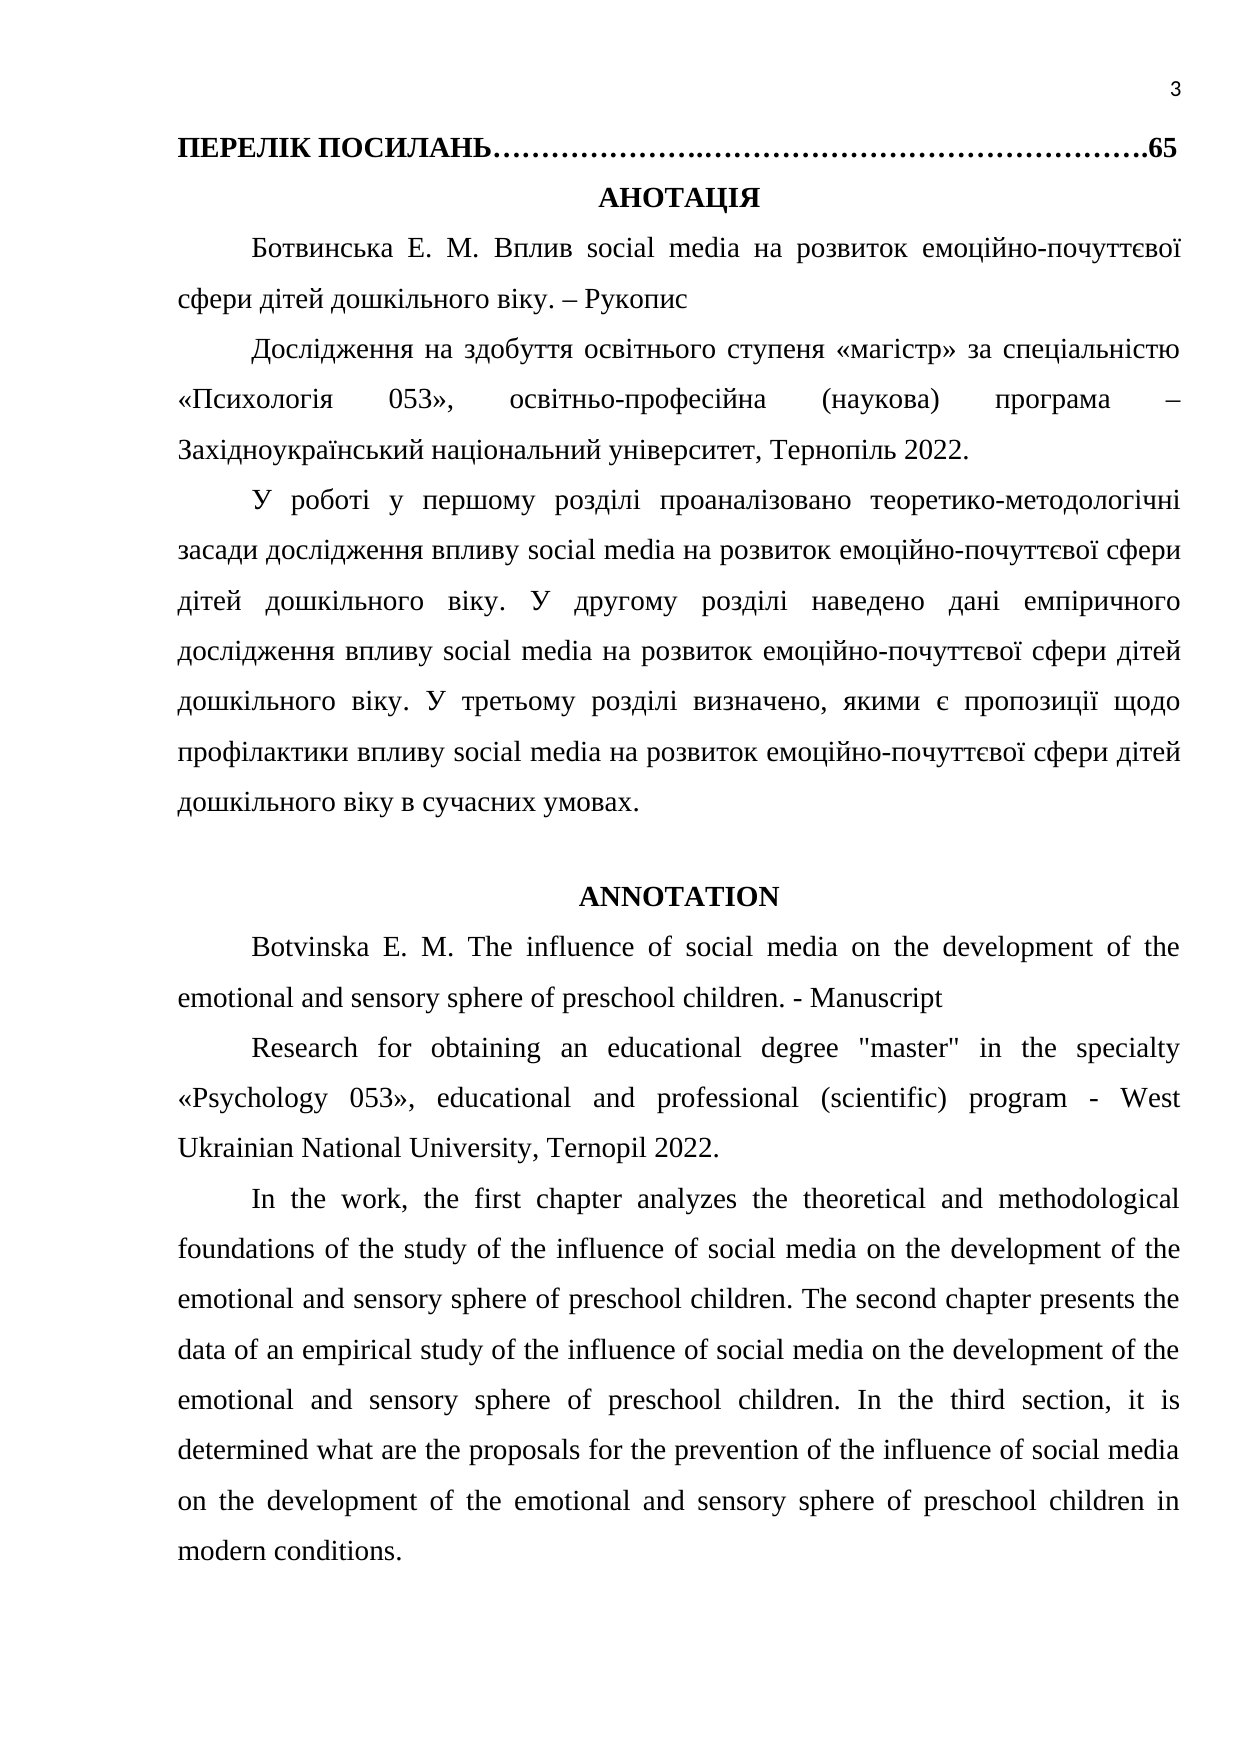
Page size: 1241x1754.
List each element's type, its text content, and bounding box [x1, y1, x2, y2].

text ANNOTATION [177, 879, 1181, 913]
text In the work, the first chapter analyzes the theoretical and methodological foundations of the study of the influence of social media on the development of the emotional and sensory sphere of preschool children. The second chapter presents the data of an empirical study of the influence of social media on the development of the emotional and sensory sphere of preschool children. In the third section, it is determined what are the proposals for the prevention of the influence of social media on the development of the emotional and sensory sphere of preschool children in modern conditions. [177, 1181, 1181, 1567]
text ПЕРЕЛІК ПОСИЛАНЬ………………….……………………………………….65 [177, 130, 1181, 163]
text Botvinska E. M. The influence of social media on the development of the emotional and sensory sphere of preschool children. - Manuscript [177, 929, 1181, 1013]
text Research for obtaining an educational degree "master" in the specialty «Psychology 053», educational and professional (scientific) program - West Ukrainian National University, Ternopil 2022. [177, 1030, 1181, 1164]
text У роботі у першому розділі проаналізовано теоретико-методологічні засади дослідження впливу social media на розвиток емоційно-почуттєвої сфери дітей дошкільного віку. У другому розділі наведено дані емпіричного дослідження впливу social media на розвиток емоційно-почуттєвої сфери дітей дошкільного віку. У третьому розділі визначено, якими є пропозиції щодо профілактики впливу social media на розвиток емоційно-почуттєвої сфери дітей дошкільного віку в сучасних умовах. [177, 482, 1181, 817]
text Ботвинська Е. М. Вплив social media на розвиток емоційно-почуттєвої сфери дітей дошкільного віку. – Рукопис [177, 231, 1181, 314]
text АНОТАЦІЯ [177, 180, 1181, 214]
text Дослідження на здобуття освітнього ступеня «магістр» за спеціальністю «Психологія 053», освітньо-професійна (наукова) програма – Західноукраїнський національний університет, Тернопіль 2022. [177, 331, 1181, 465]
